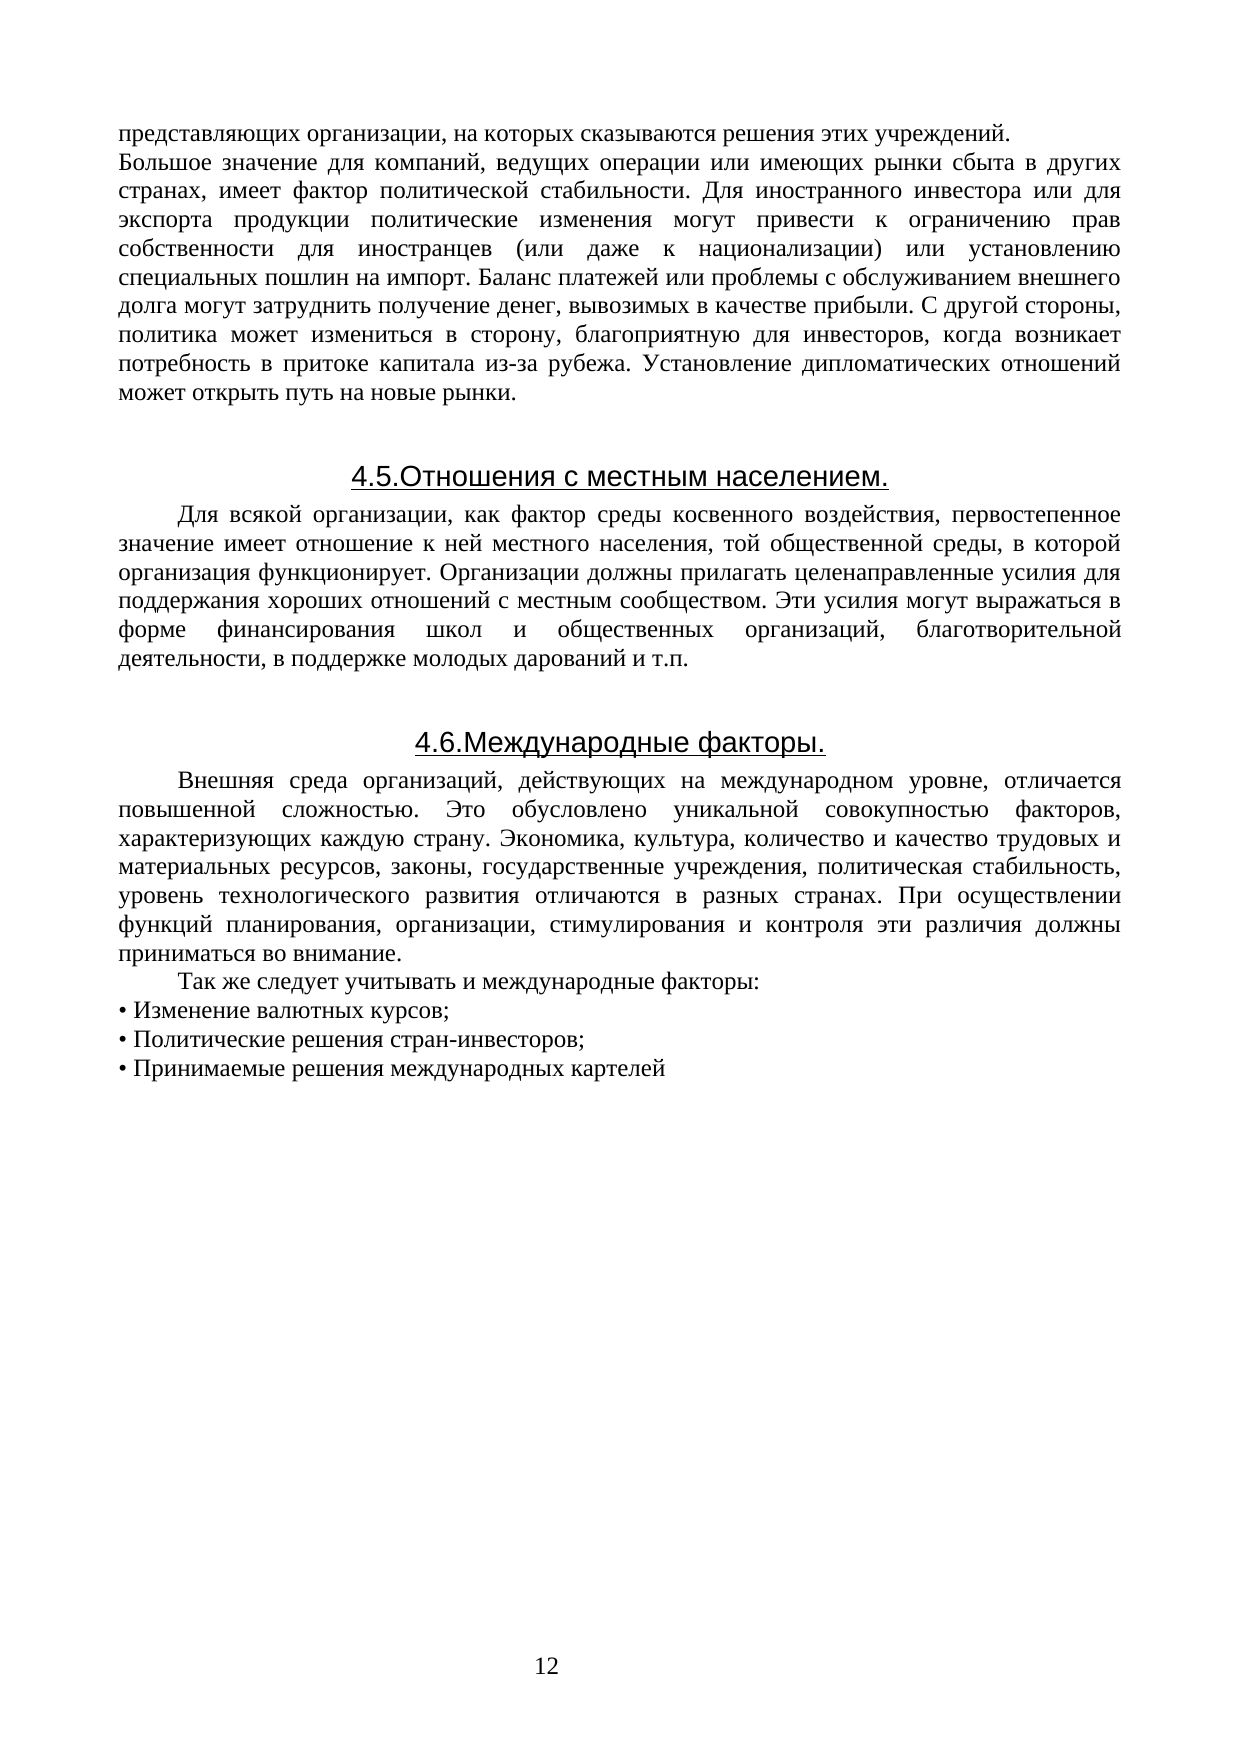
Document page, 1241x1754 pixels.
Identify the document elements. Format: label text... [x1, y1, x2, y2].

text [118, 118, 1122, 406]
subtitle 4.6.Международные факторы. [118, 725, 1122, 759]
text Для всякой организации, как фактор среды косвенного воздействия, первостепенное значение имеет отношение к ней местного населения, той общественной среды, в которой организация функционирует. Организации должны прилагать целенаправленные усилия для поддержания хороших отношений с местным сообществом. Эти усилия могут выражаться в форме финансирования школ и общественных организаций, благотворительной деятельности, в поддержке молодых дарований и т.п. [118, 499, 1122, 672]
text Так же следует учитывать и международные факторы: • Изменение валютных курсов; • Политические решения стран-инвесторов; • Принимаемые решения международных картелей [118, 966, 1122, 1081]
text Внешняя среда организаций, действующих на международном уровне, отличается повышенной сложностью. Это обусловлено уникальной совокупностью факторов, характеризующих каждую страну. Экономика, культура, количество и качество трудовых и материальных ресурсов, законы, государственные учреждения, политическая стабильность, уровень технологического развития отличаются в разных странах. При осуществлении функций планирования, организации, стимулирования и контроля эти различия должны приниматься во внимание. [118, 765, 1122, 966]
subtitle 4.5.Отношения с местным населением. [118, 459, 1122, 493]
